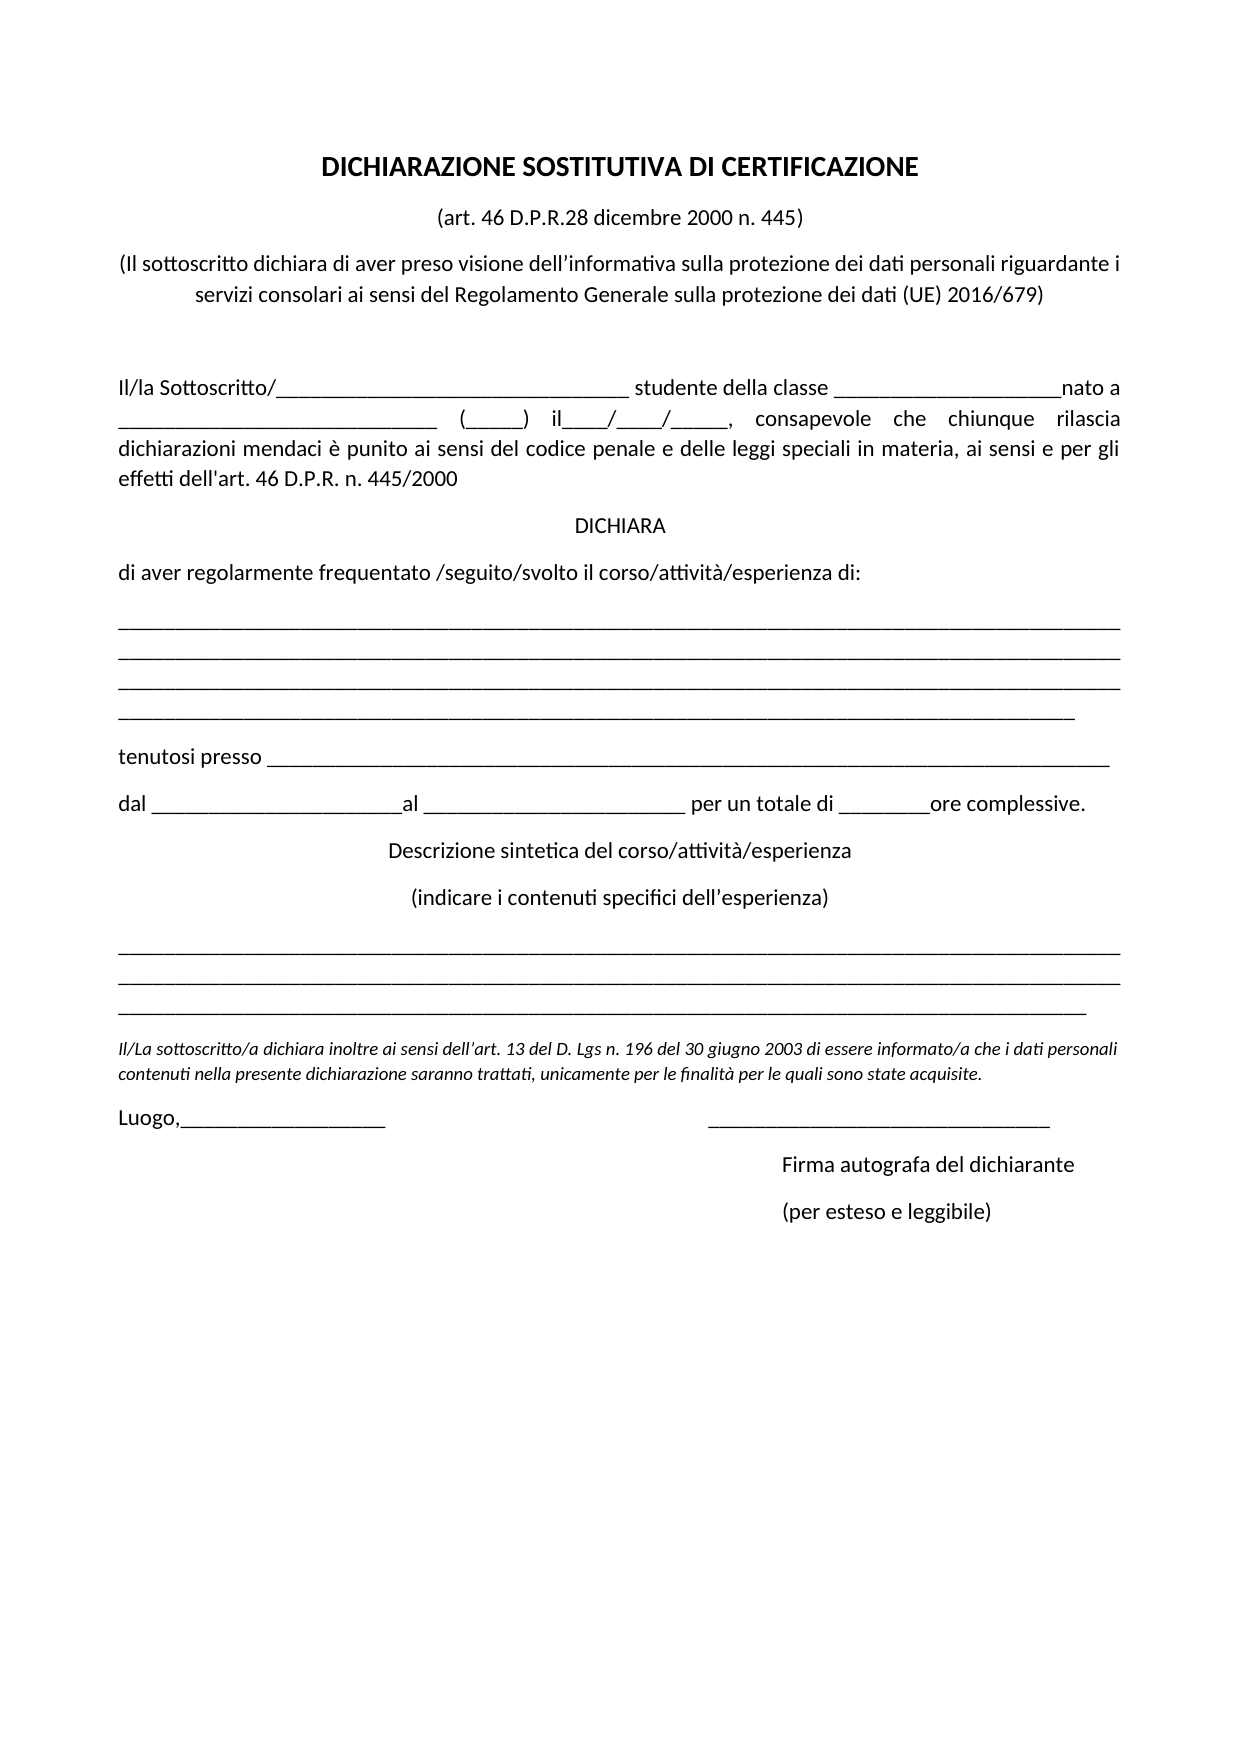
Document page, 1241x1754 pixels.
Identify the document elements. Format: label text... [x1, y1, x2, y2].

text Il/la Sottoscritto/_______________________________ studente della classe ____________________nato a ____________________________ (_____) il____/____/_____, consapevole che chiunque rilascia dichiarazioni mendaci è punito ai sensi del codice penale e delle leggi speciali in materia, ai sensi e per gli effetti dell'art. 46 D.P.R. n. 445/2000 [118, 373, 1122, 492]
text _____________________________________________________________________________________________________________________________________________________________________________________________________________________________________________________________________ [118, 930, 1122, 1018]
text Luogo,__________________ ______________________________ [118, 1103, 1122, 1131]
text DICHIARA [118, 511, 1122, 539]
text di aver regolarmente frequentato /seguito/svolto il corso/attività/esperienza di: [118, 558, 1122, 586]
text ____________________________________________________________________________________________________________________________________________________________________________________________________________________________________________________________________________________________________________________________________________________________ [118, 605, 1122, 723]
text dal ______________________al _______________________ per un totale di ________ore complessive. [118, 789, 1122, 817]
text Il/La sottoscritto/a dichiara inoltre ai sensi dell’art. 13 del D. Lgs n. 196 del 30 giugno 2003 di essere informato/a che i dati personali contenuti nella presente dichiarazione saranno trattati, unicamente per le finalità per le quali sono state acquisite. [118, 1037, 1122, 1085]
text (art. 46 D.P.R.28 dicembre 2000 n. 445) [118, 203, 1122, 231]
text (per esteso e leggibile) [634, 1197, 1122, 1225]
text Descrizione sintetica del corso/attività/esperienza [118, 836, 1122, 864]
text DICHIARAZIONE SOSTITUTIVA DI CERTIFICAZIONE [118, 148, 1122, 183]
text tenutosi presso __________________________________________________________________________ [118, 742, 1122, 770]
text (indicare i contenuti specifici dell’esperienza) [118, 883, 1122, 911]
text Firma autografa del dichiarante [708, 1150, 1122, 1178]
text (Il sottoscritto dichiara di aver preso visione dell’informativa sulla protezione dei dati personali riguardante i servizi consolari ai sensi del Regolamento Generale sulla protezione dei dati (UE) 2016/679) [118, 249, 1122, 308]
